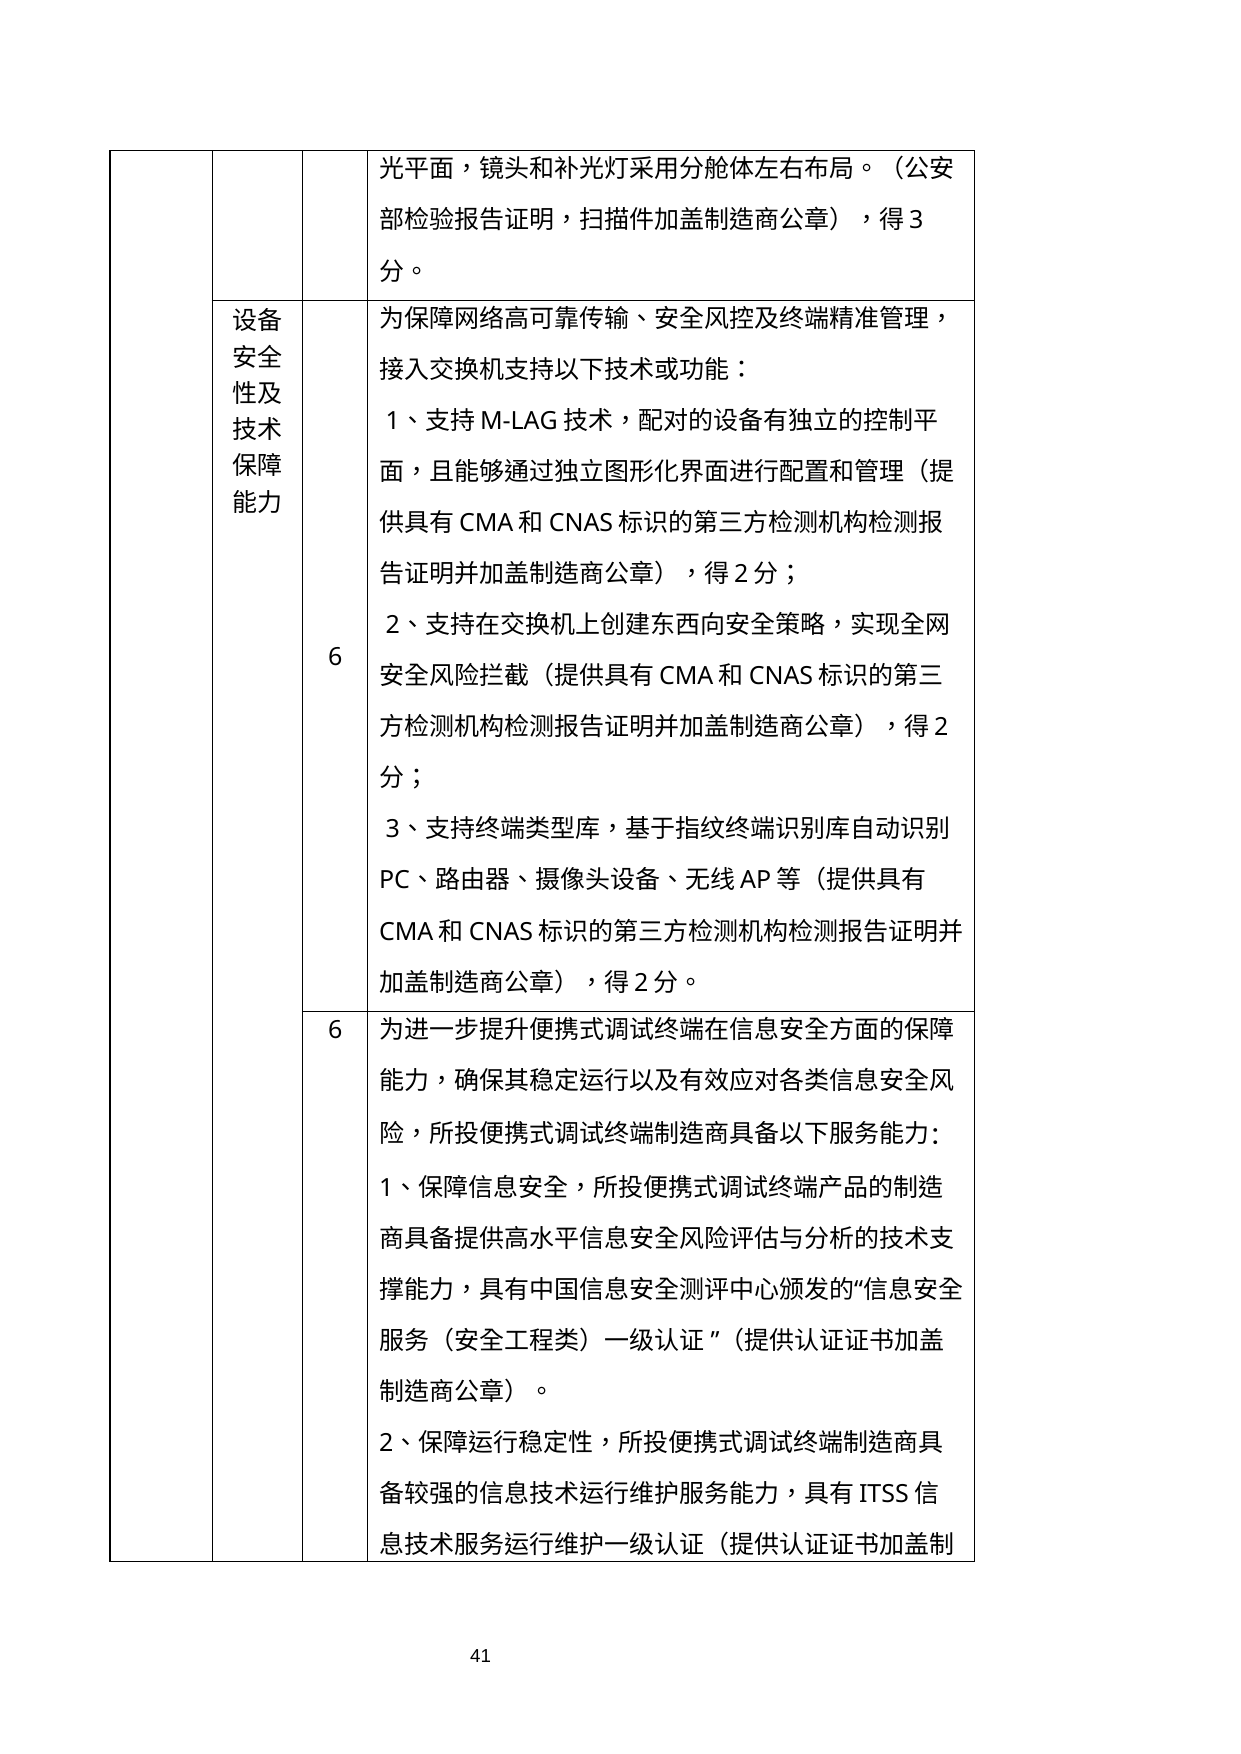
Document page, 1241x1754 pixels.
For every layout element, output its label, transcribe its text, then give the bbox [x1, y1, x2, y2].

table_cell 6 [303, 301, 367, 1011]
table_cell 设备安全性及技术保障能力 [213, 301, 302, 1561]
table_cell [368, 151, 974, 300]
table_cell 6 [303, 1012, 367, 1561]
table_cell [368, 1012, 974, 1561]
table_cell 为保障网络高可靠传输、安全风控及终端精准管理，接入交换机支持以下技术或功能： 1、支持M-LAG技术，配对的设备有独立的控制平面，且能够通过独立图形化界面进行配置和管理（提供具有CMA和CNAS标识的第三方检测机构检测报告证明并加盖制造商公章），得2分； 2、支持在交换机上创建东西向安全策略，实现全网安全风险拦截（提供具有CMA和CNAS标识的第三方检测机构检测报告证明并加盖制造商公章），得2分； 3、支持终端类型库，基于指纹终端识别库自动识别PC、路由器、摄像头设备、无线AP等（提供具有CMA和CNAS标识的第三方检测机构检测报告证明并加盖制造商公章），得2分。 [368, 301, 974, 1011]
table_cell 9 [303, 151, 367, 300]
